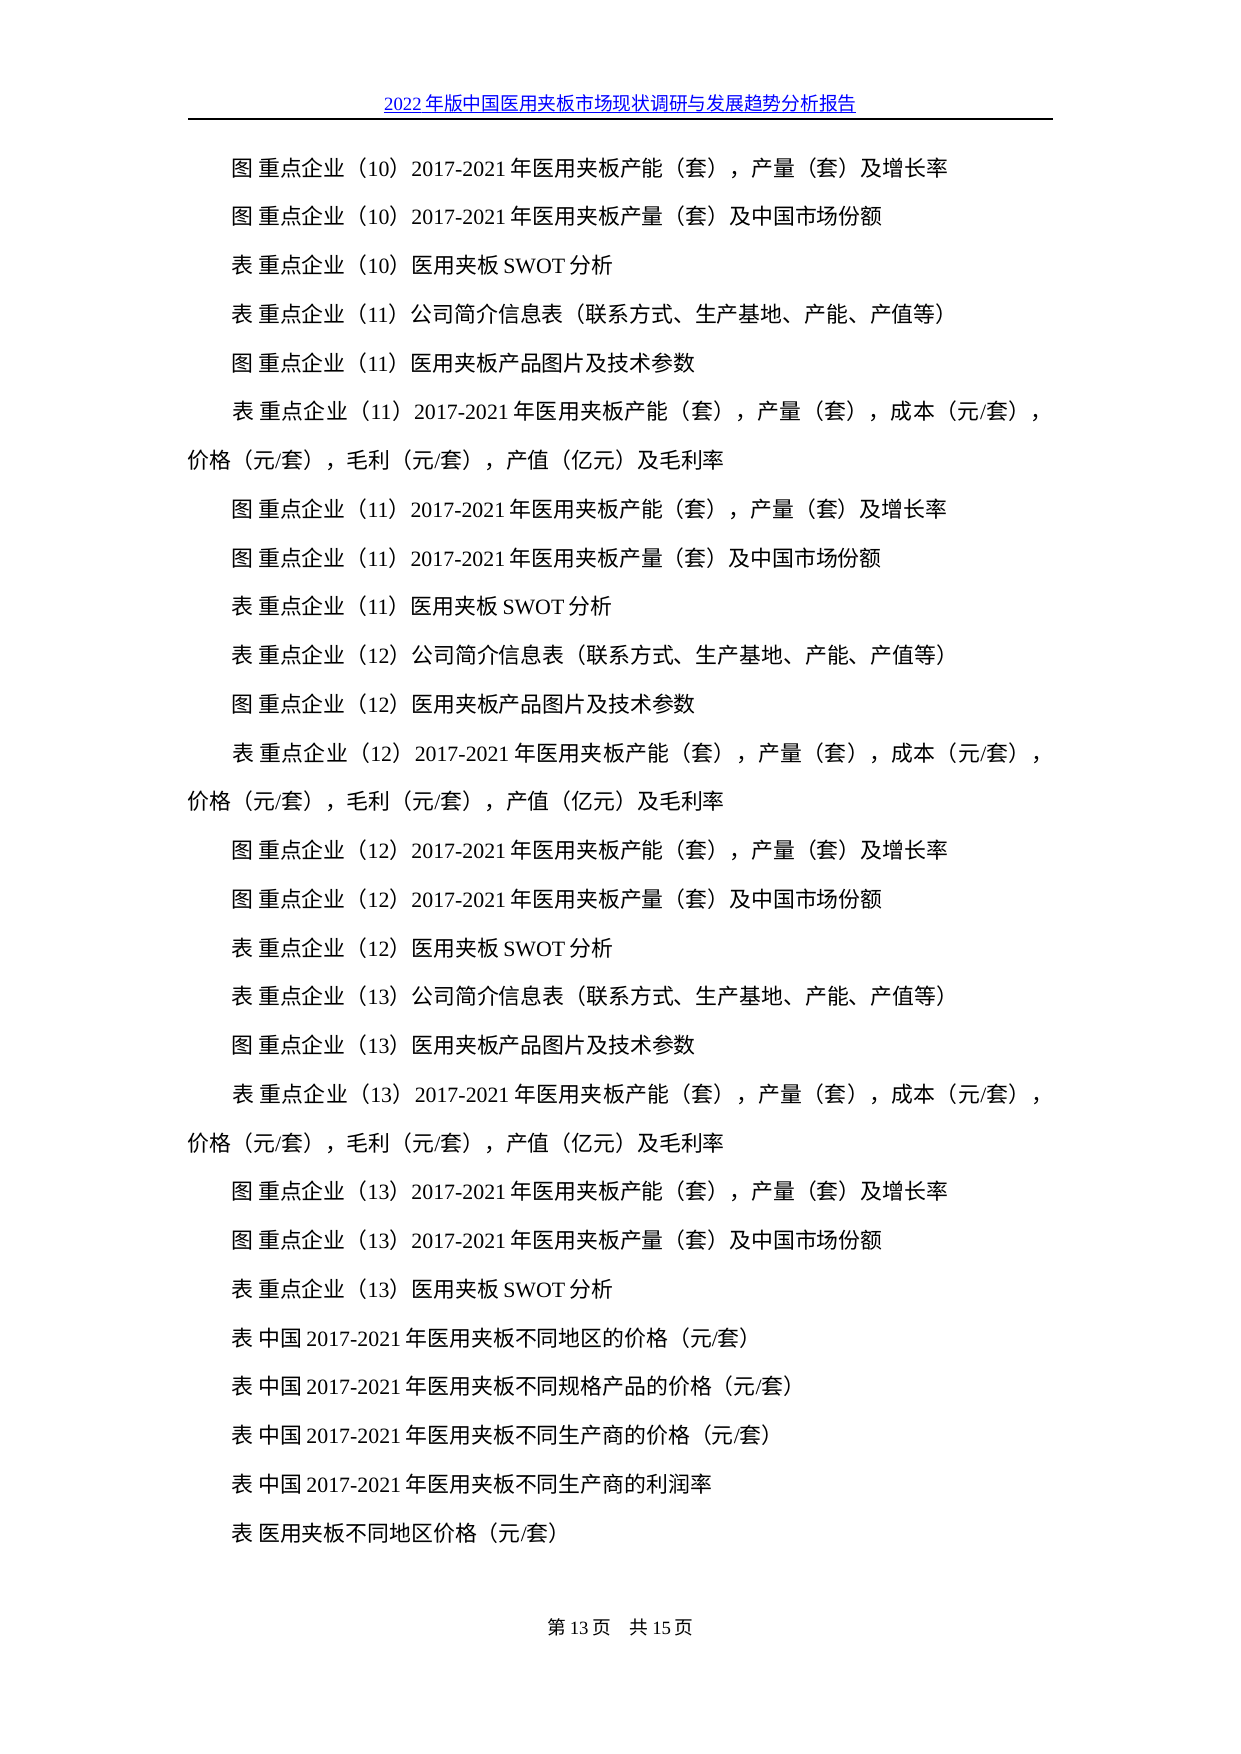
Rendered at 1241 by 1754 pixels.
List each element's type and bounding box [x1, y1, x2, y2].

text [187, 150, 1053, 1548]
